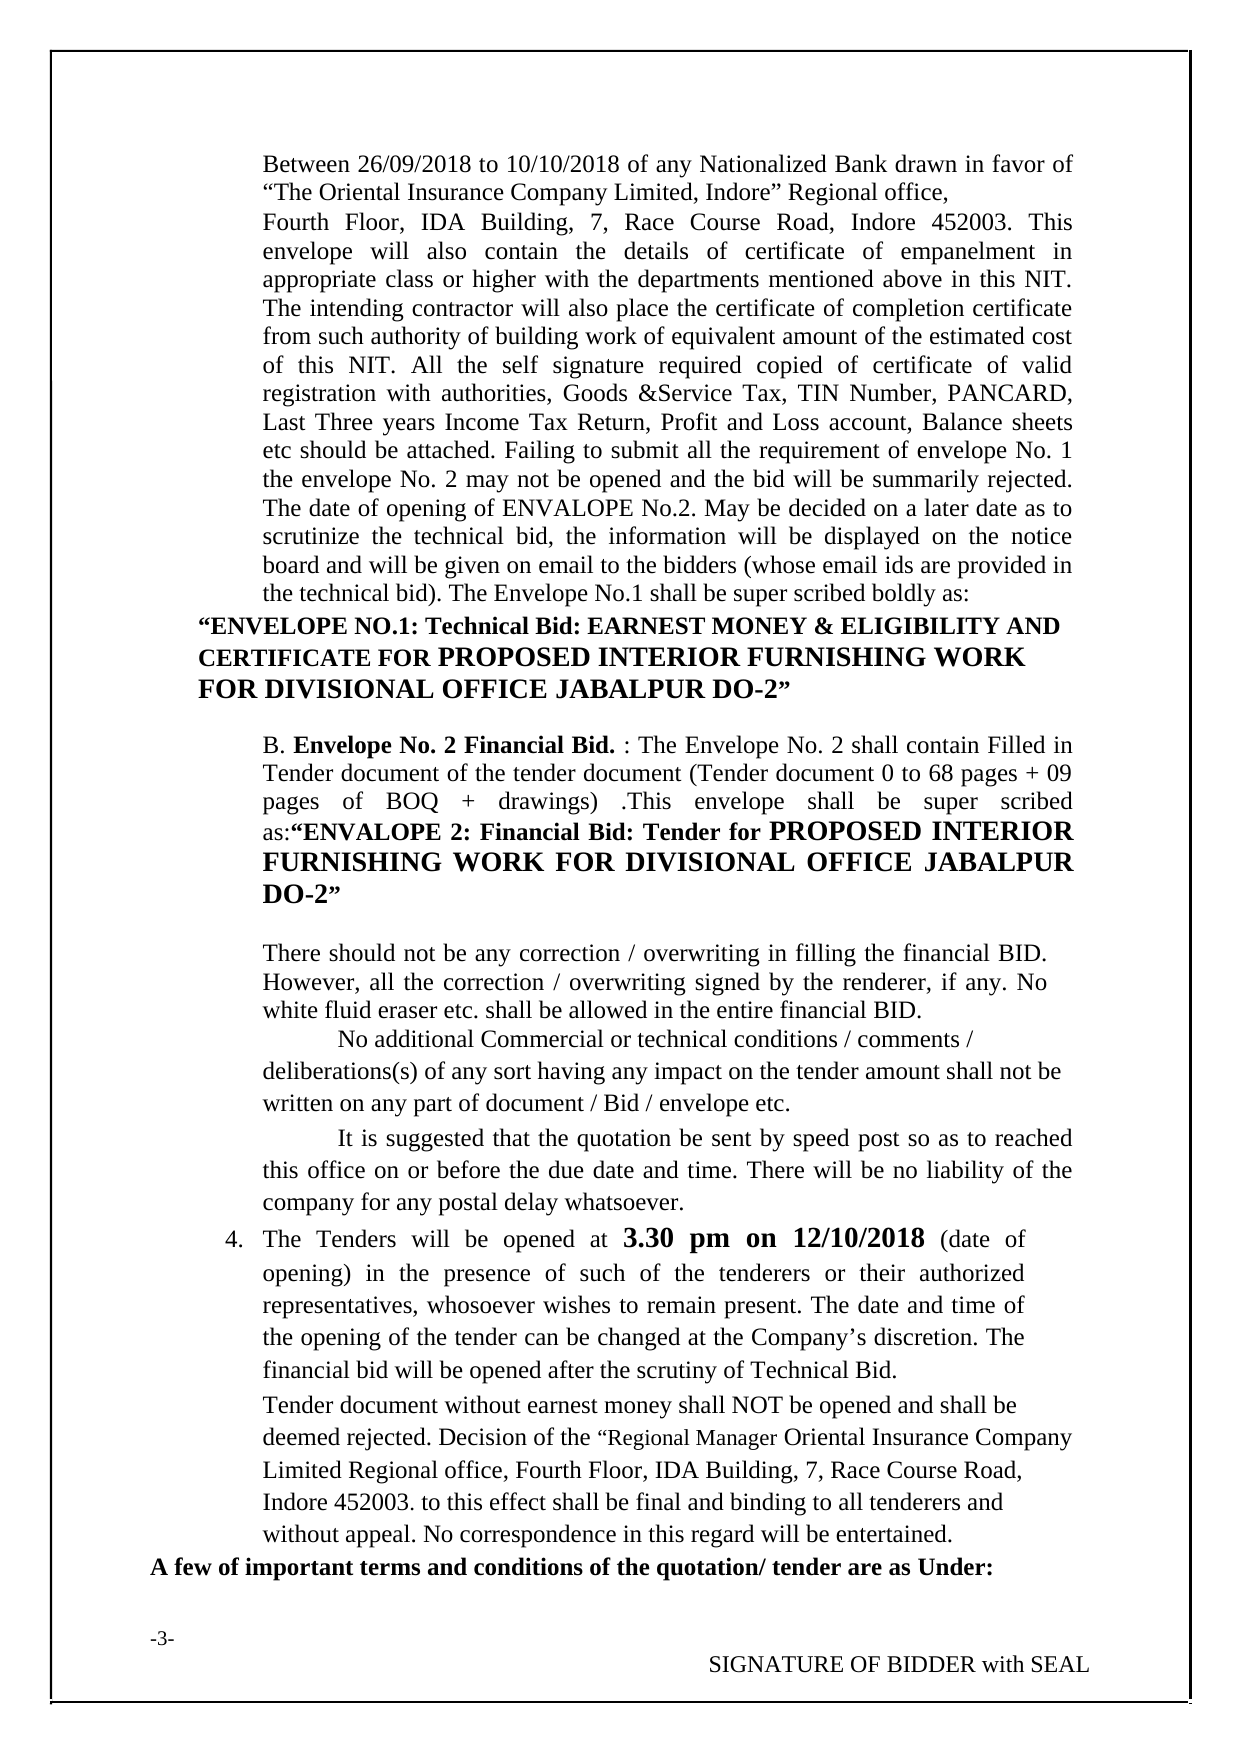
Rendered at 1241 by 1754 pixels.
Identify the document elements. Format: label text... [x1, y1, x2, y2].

list The Tenders will be opened at 3.30 pm on 12/10/2018 (date of opening) in the presence of such of the tenderers or their authorized representatives, whosoever wishes to remain present. The date and time of the opening of the tender can be changed at the Company’s discretion. The financial bid will be opened after the scrutiny of Technical Bid. [225, 1221, 1026, 1384]
text It is suggested that the quotation be sent by speed post so as to reached this office on or before the due date and time. There will be no liability of the company for any postal delay whatsoever. [262, 1123, 1074, 1216]
text “ENVELOPE NO.1: Technical Bid: EARNEST MONEY & ELIGIBILITY AND CERTIFICATE FOR PROPOSED INTERIOR FURNISHING WORK FOR DIVISIONAL OFFICE JABALPUR DO-2” [198, 611, 1090, 705]
text -3- [150, 1626, 1090, 1650]
text A few of important terms and conditions of the quotation/ tender are as Under: [150, 1552, 1074, 1581]
text B. Envelope No. 2 Financial Bid. : The Envelope No. 2 shall contain Filled in Tender document of the tender document (Tender document 0 to 68 pages + 09 pages of BOQ + drawings) .This envelope shall be super scribed as:“ENVALOPE 2: Financial Bid: Tender for PROPOSED INTERIOR FURNISHING WORK FOR DIVISIONAL OFFICE JABALPUR DO-2” [262, 731, 1074, 909]
text There should not be any correction / overwriting in filling the financial BID. However, all the correction / overwriting signed by the renderer, if any. No white fluid eraser etc. shall be allowed in the entire financial BID. [262, 939, 1049, 1024]
text No additional Commercial or technical conditions / comments / deliberations(s) of any sort having any impact on the tender amount shall not be written on any part of document / Bid / envelope etc. [262, 1024, 1074, 1116]
text Between 26/09/2018 to 10/10/2018 of any Nationalized Bank drawn in favor of “The Oriental Insurance Company Limited, Indore” Regional office, [262, 150, 1074, 206]
text Tender document without earnest money shall NOT be opened and shall be deemed rejected. Decision of the “Regional Manager Oriental Insurance Company Limited Regional office, Fourth Floor, IDA Building, 7, Race Course Road, Indore 452003. to this effect shall be final and binding to all tenderers and without appeal. No correspondence in this regard will be entertained. [262, 1390, 1074, 1548]
text SIGNATURE OF BIDDER with SEAL [150, 1650, 1090, 1678]
text Fourth Floor, IDA Building, 7, Race Course Road, Indore 452003. This envelope will also contain the details of certificate of empanelment in appropriate class or higher with the departments mentioned above in this NIT. The intending contractor will also place the certificate of completion certificate from such authority of building work of equivalent amount of the estimated cost of this NIT. All the self signature required copied of certificate of valid registration with authorities, Goods &Service Tax, TIN Number, PANCARD, Last Three years Income Tax Return, Profit and Loss account, Balance sheets etc should be attached. Failing to submit all the requirement of envelope No. 1 the envelope No. 2 may not be opened and the bid will be summarily rejected. The date of opening of ENVALOPE No.2. May be decided on a later date as to scrutinize the technical bid, the information will be displayed on the notice board and will be given on email to the bidders (whose email ids are provided in the technical bid). The Envelope No.1 shall be super scribed boldly as: [262, 207, 1074, 607]
